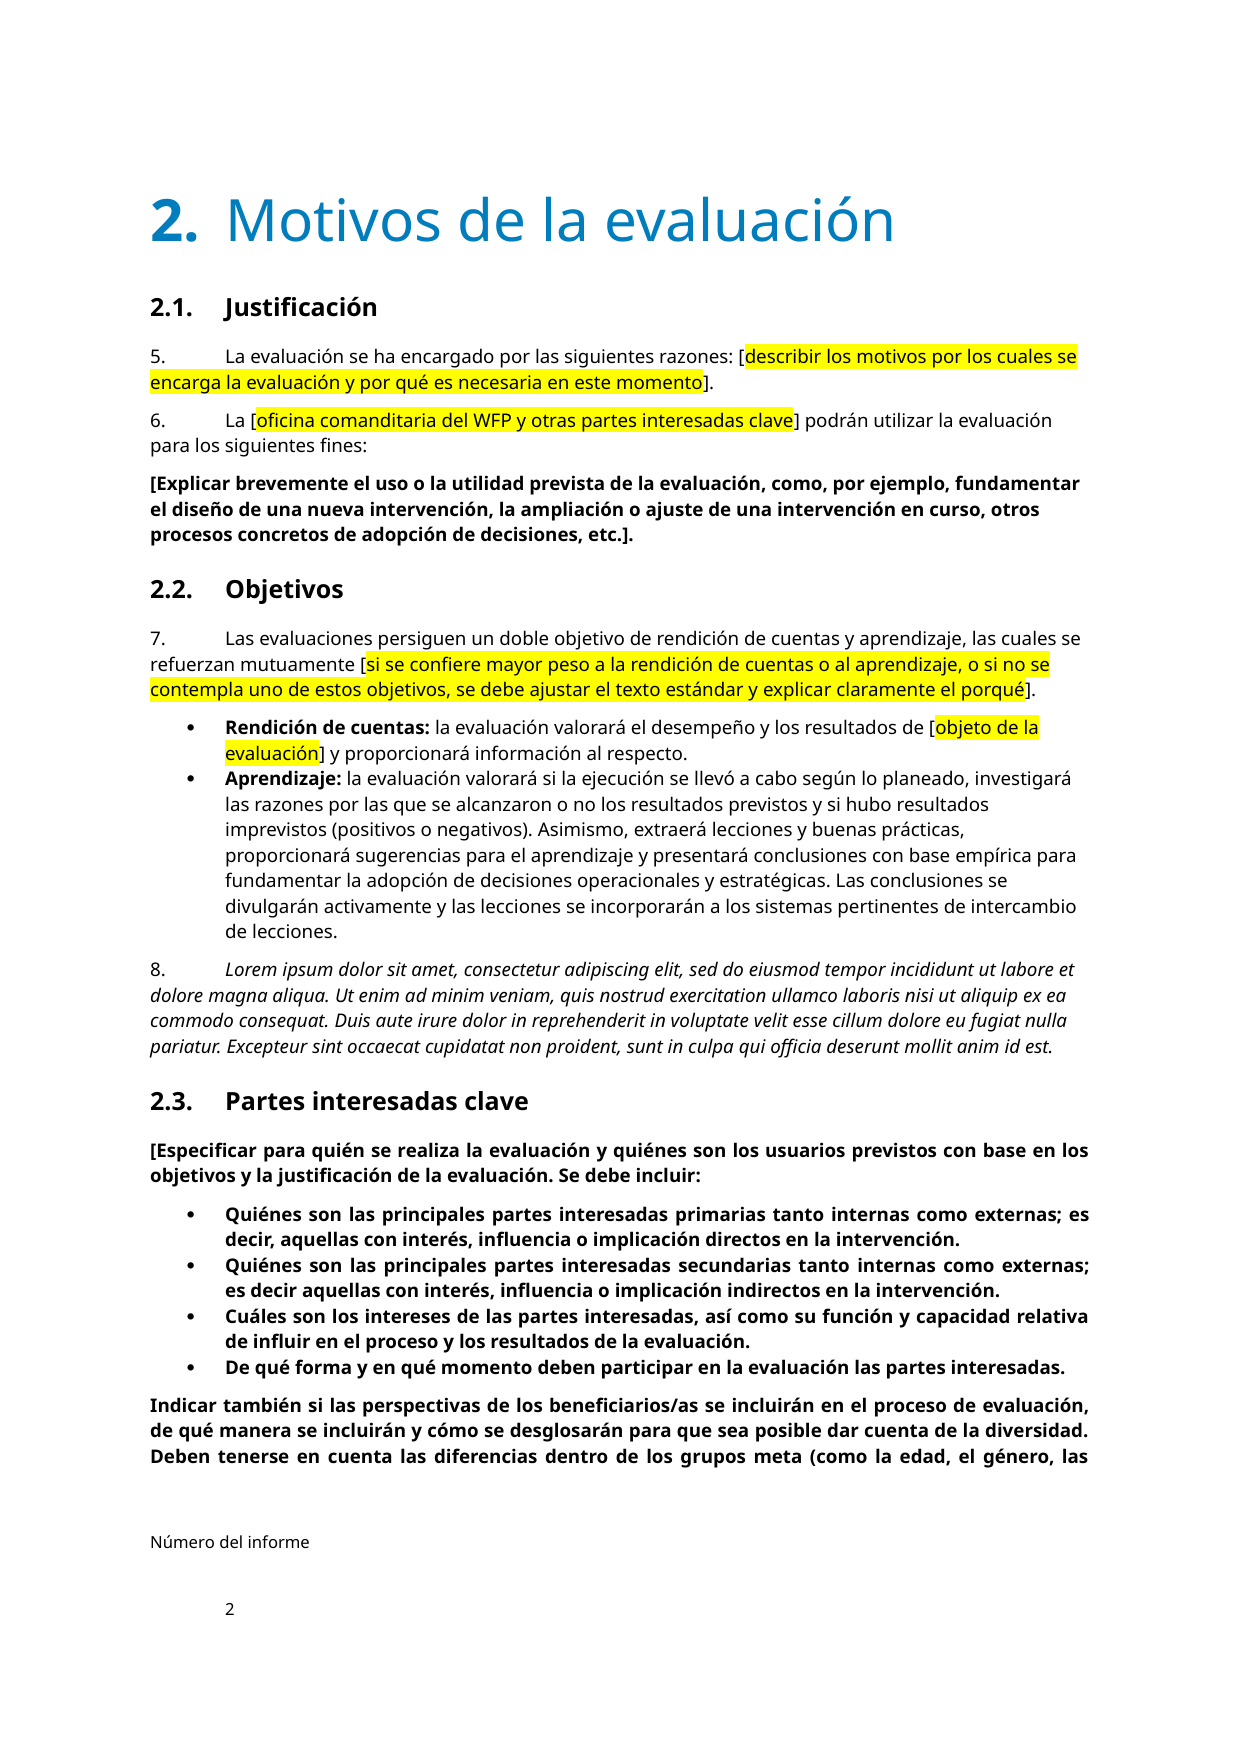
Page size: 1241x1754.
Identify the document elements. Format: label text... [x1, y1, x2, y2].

text La evaluación se ha encargado por las siguientes razones: [describir los motivos por los cuales se encarga la evaluación y por qué es necesaria en este momento]. [150, 343, 1090, 394]
list Aprendizaje: la evaluación valorará si la ejecución se llevó a cabo según lo planeado, investigará las razones por las que se alcanzaron o no los resultados previstos y si hubo resultados imprevistos (positivos o negativos). Asimismo, extraerá lecciones y buenas prácticas, proporcionará sugerencias para el aprendizaje y presentará conclusiones con base empírica para fundamentar la adopción de decisiones operacionales y estratégicas. Las conclusiones se divulgarán activamente y las lecciones se incorporarán a los sistemas pertinentes de intercambio de lecciones. [187, 766, 1090, 944]
list Quiénes son las principales partes interesadas primarias tanto internas como externas; es decir, aquellas con interés, influencia o implicación directos en la intervención. [187, 1201, 1090, 1252]
list Quiénes son las principales partes interesadas secundarias tanto internas como externas; es decir aquellas con interés, influencia o implicación indirectos en la intervención. [187, 1252, 1090, 1303]
text Las evaluaciones persiguen un doble objetivo de rendición de cuentas y aprendizaje, las cuales se refuerzan mutuamente [si se confiere mayor peso a la rendición de cuentas o al aprendizaje, o si no se contempla uno de estos objetivos, se debe ajustar el texto estándar y explicar claramente el porqué]. [150, 626, 1090, 702]
list Cuáles son los intereses de las partes interesadas, así como su función y capacidad relativa de influir en el proceso y los resultados de la evaluación. [187, 1303, 1090, 1354]
text La [oficina comanditaria del WFP y otras partes interesadas clave] podrán utilizar la evaluación para los siguientes fines: [150, 407, 1090, 458]
subtitle Partes interesadas clave [150, 1084, 1090, 1118]
subtitle Motivos de la evaluación [150, 179, 1090, 259]
text [Especificar para quién se realiza la evaluación y quiénes son los usuarios previstos con base en los objetivos y la justificación de la evaluación. Se debe incluir: [150, 1137, 1090, 1188]
list De qué forma y en qué momento deben participar en la evaluación las partes interesadas. [187, 1354, 1090, 1379]
subtitle Justificación [150, 290, 1090, 324]
subtitle Objetivos [150, 572, 1090, 606]
text [Explicar brevemente el uso o la utilidad prevista de la evaluación, como, por ejemplo, fundamentar el diseño de una nueva intervención, la ampliación o ajuste de una intervención en curso, otros procesos concretos de adopción de decisiones, etc.]. [150, 471, 1090, 547]
list Rendición de cuentas: la evaluación valorará el desempeño y los resultados de [objeto de la evaluación] y proporcionará información al respecto. [187, 714, 1090, 766]
text Lorem ipsum dolor sit amet, consectetur adipiscing elit, sed do eiusmod tempor incididunt ut labore et dolore magna aliqua. Ut enim ad minim veniam, quis nostrud exercitation ullamco laboris nisi ut aliquip ex ea commodo consequat. Duis aute irure dolor in reprehenderit in voluptate velit esse cillum dolore eu fugiat nulla pariatur. Excepteur sint occaecat cupidatat non proident, sunt in culpa qui officia deserunt mollit anim id est. [150, 957, 1090, 1059]
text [150, 1392, 1090, 1468]
